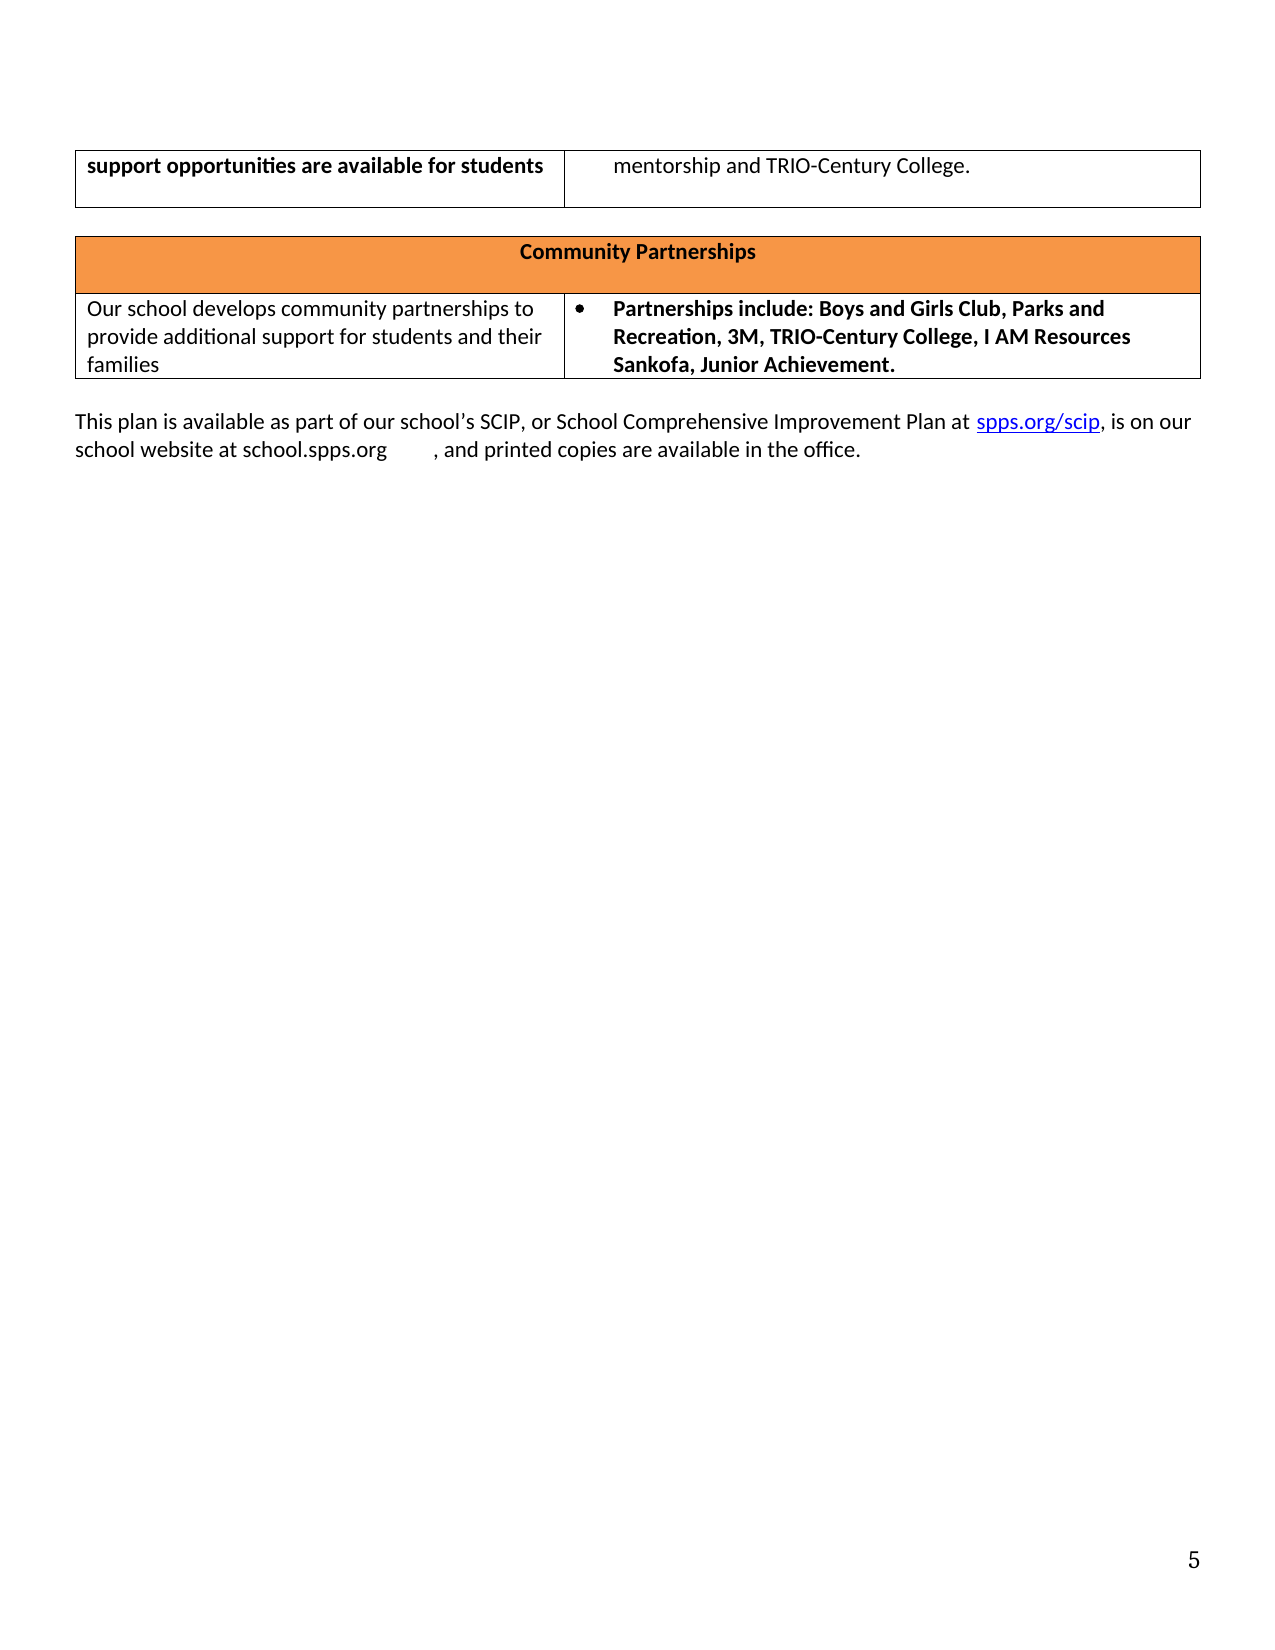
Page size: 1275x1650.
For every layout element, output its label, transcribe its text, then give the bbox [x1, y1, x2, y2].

text This plan is available as part of our school’s SCIP, or School Comprehensive Improvement Plan at spps.org/scip, is on our school website at school.spps.org , and printed copies are available in the office. [75, 407, 1200, 463]
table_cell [565, 151, 1200, 207]
table_cell Our school develops community partnerships to provide additional support for students and their families [76, 294, 564, 378]
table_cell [76, 151, 564, 207]
table_header Community Partnerships [76, 237, 1200, 293]
table_cell Partnerships include: Boys and Girls Club, Parks and Recreation, 3M, TRIO-Century College, I AM Resources Sankofa, Junior Achievement. [565, 294, 1200, 378]
